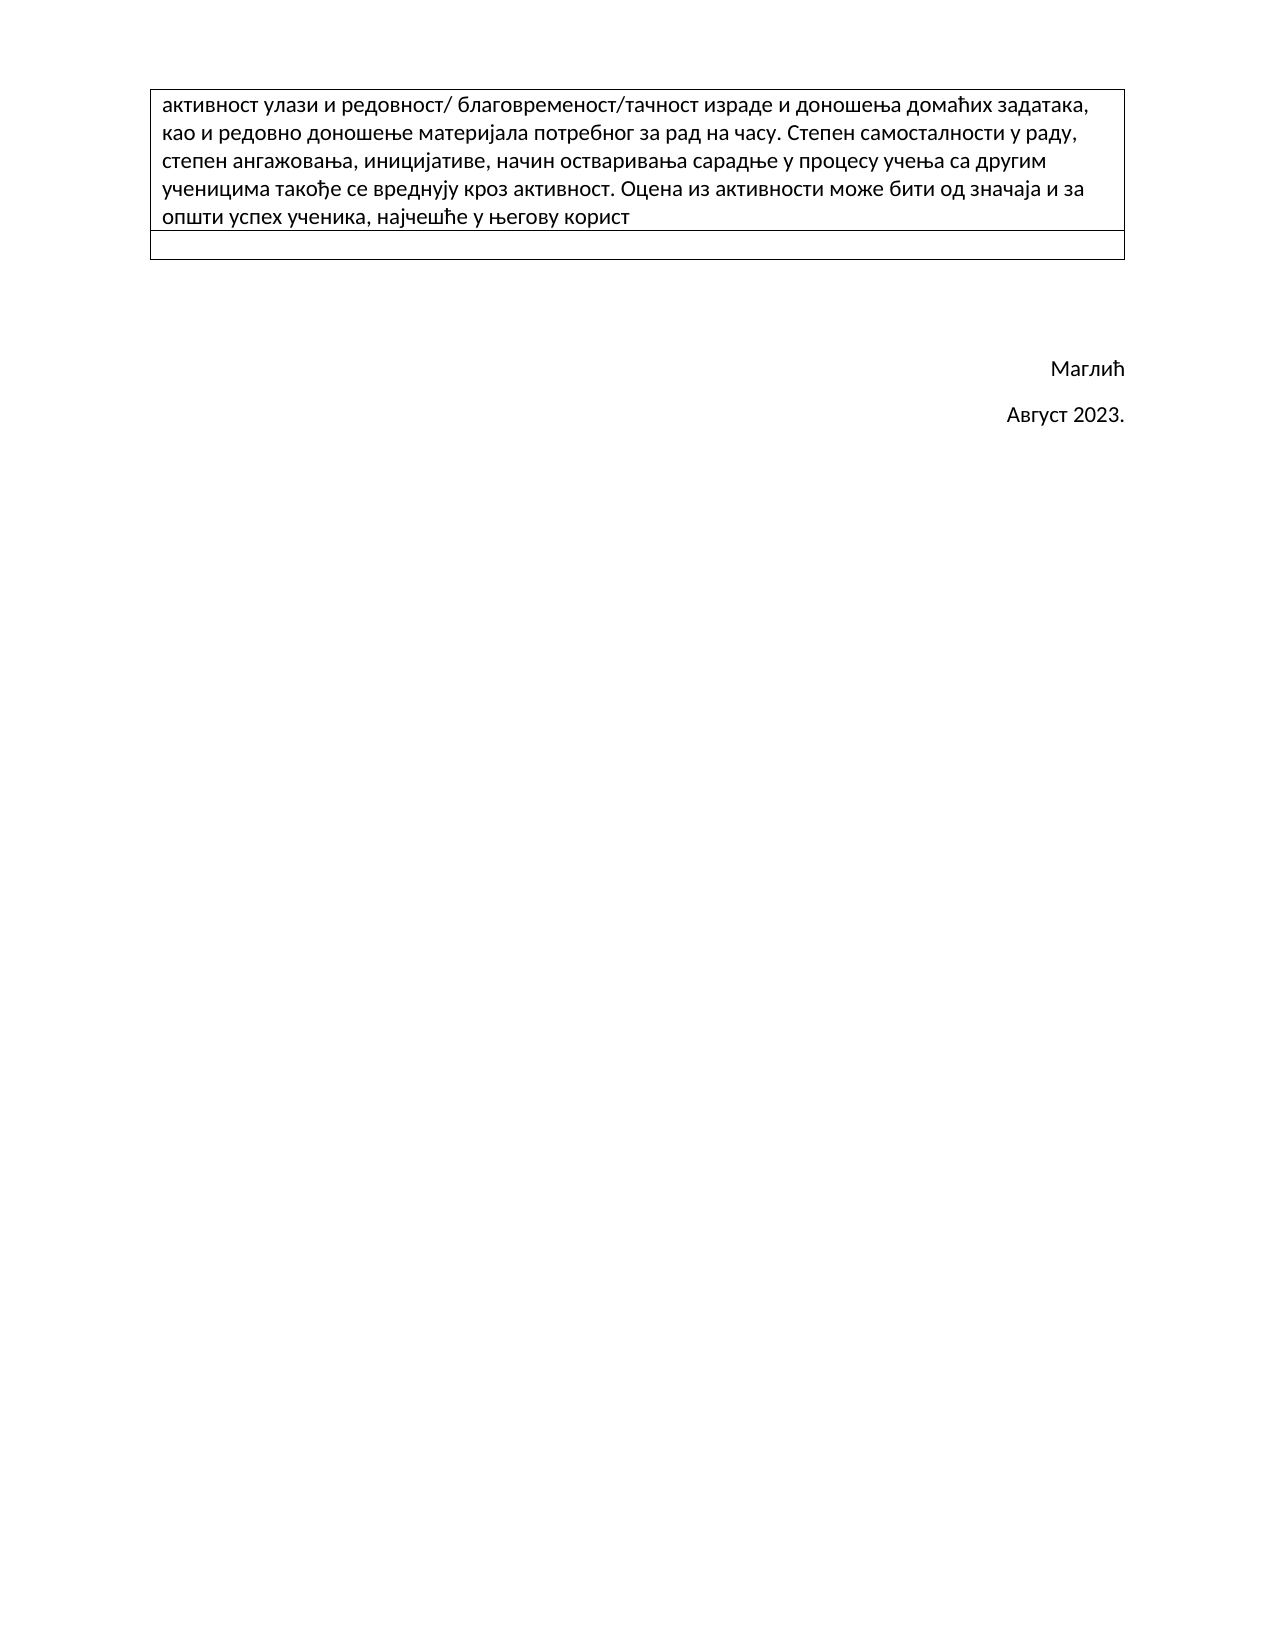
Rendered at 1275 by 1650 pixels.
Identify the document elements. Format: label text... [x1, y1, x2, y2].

text Август 2023. [150, 401, 1125, 428]
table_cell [151, 90, 1124, 230]
text Маглић [150, 354, 1125, 382]
table_cell [151, 231, 1124, 259]
